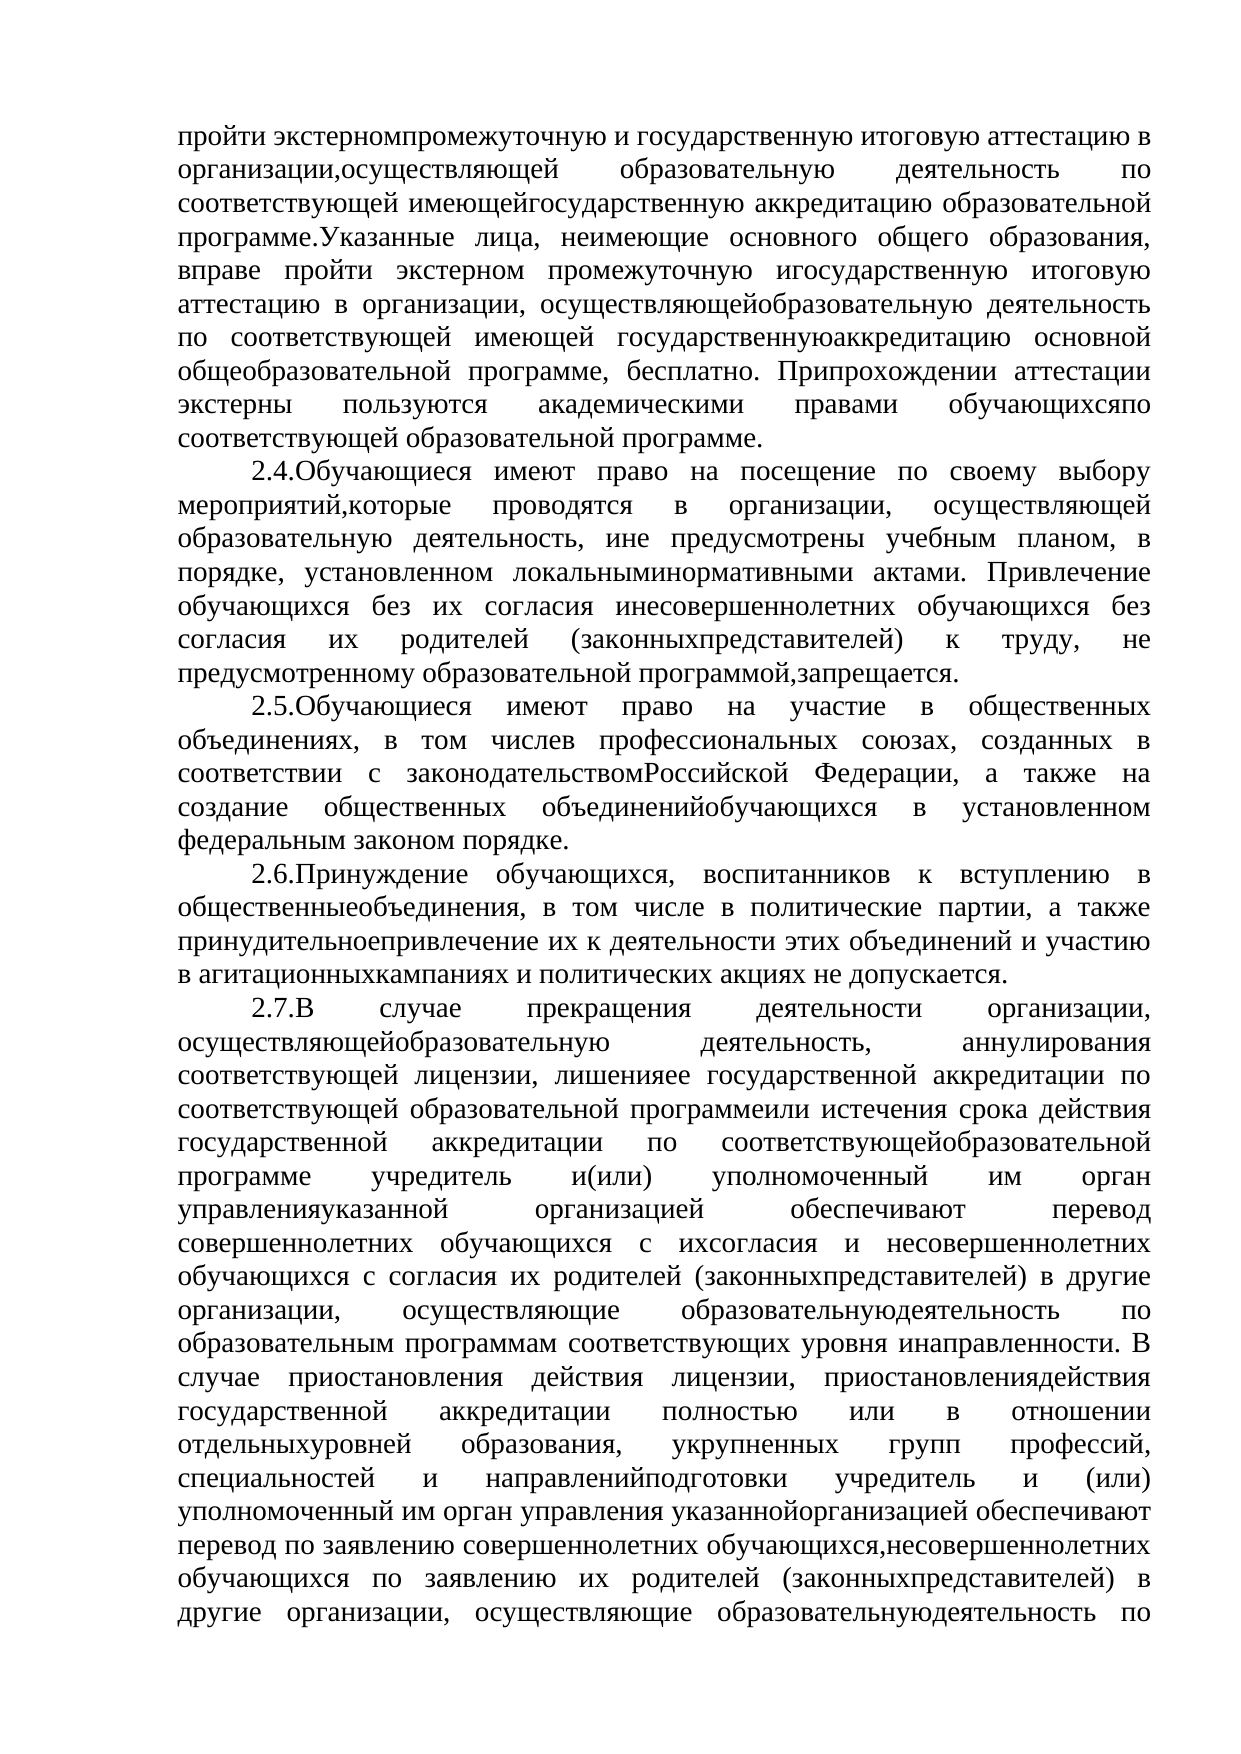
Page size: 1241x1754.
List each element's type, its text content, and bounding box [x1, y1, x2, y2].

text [177, 118, 1152, 453]
text 2.6.Принуждение обучающихся, воспитанников к вступлению в общественныеобъединения, в том числе в политические партии, а также принудительноепривлечение их к деятельности этих объединений и участию в агитационныхкампаниях и политических акциях не допускается. [177, 856, 1152, 990]
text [177, 990, 1152, 1627]
text 2.5.Обучающиеся имеют право на участие в общественных объединениях, в том числев профессиональных союзах, созданных в соответствии с законодательствомРоссийской Федерации, а также на создание общественных объединенийобучающихся в установленном федеральным законом порядке. [177, 688, 1152, 856]
text 2.4.Обучающиеся имеют право на посещение по своему выбору мероприятий,которые проводятся в организации, осуществляющей образовательную деятельность, ине предусмотрены учебным планом, в порядке, установленном локальныминормативными актами. Привлечение обучающихся без их согласия инесовершеннолетних обучающихся без согласия их родителей (законныхпредставителей) к труду, не предусмотренному образовательной программой,запрещается. [177, 453, 1152, 688]
